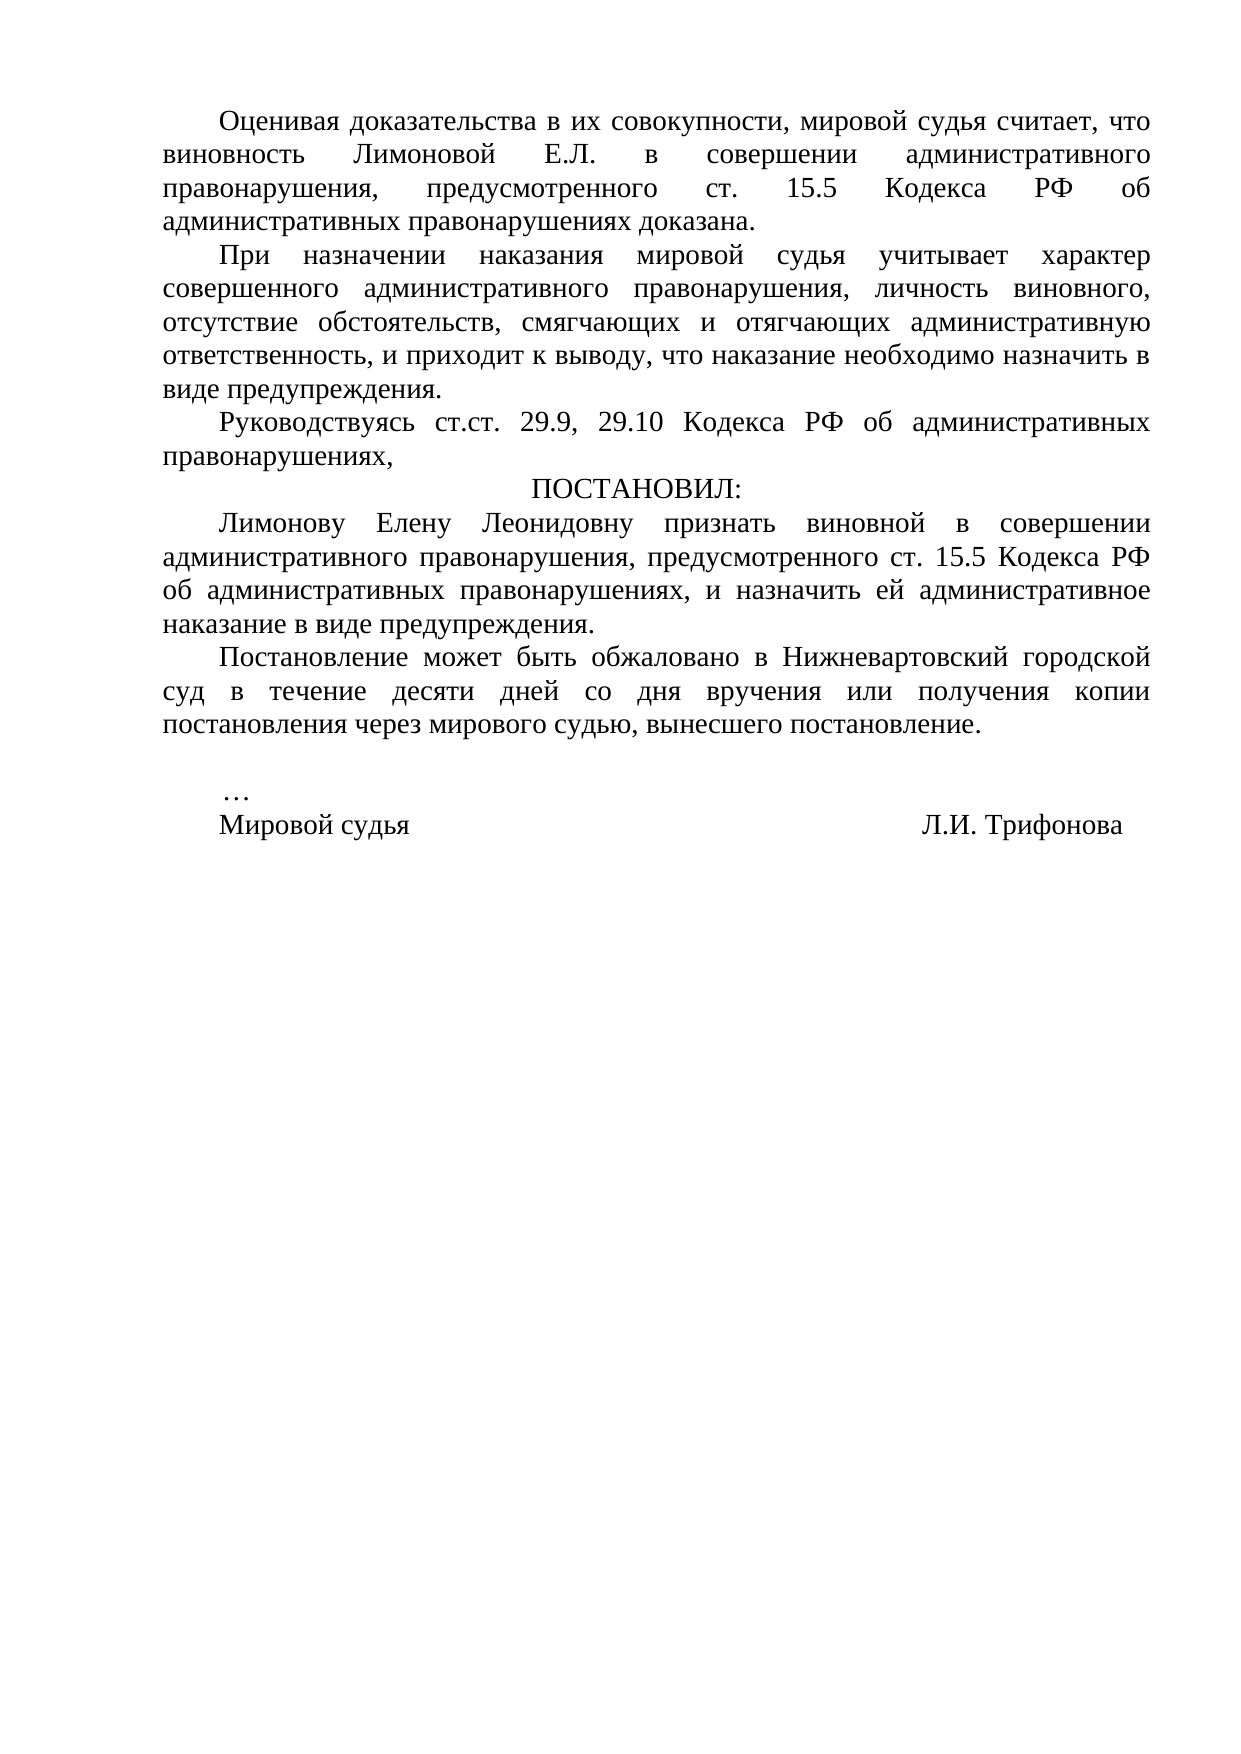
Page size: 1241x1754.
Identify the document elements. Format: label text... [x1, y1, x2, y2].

text Постановление может быть обжаловано в Нижневартовский городской суд в течение десяти дней со дня вручения или получения копии постановления через мирового судью, вынесшего постановление. [162, 639, 1152, 740]
text … [162, 773, 1152, 807]
text Оценивая доказательства в их совокупности, мировой судья считает, что виновность Лимоновой Е.Л. в совершении административного правонарушения, предусмотренного ст. 15.5 Кодекса РФ об административных правонарушениях доказана. [162, 103, 1152, 237]
text При назначении наказания мировой судья учитывает характер совершенного административного правонарушения, личность виновного, отсутствие обстоятельств, смягчающих и отягчающих административную ответственность, и приходит к выводу, что наказание необходимо назначить в виде предупреждения. [162, 237, 1152, 404]
text Мировой судья Л.И. Трифонова [162, 807, 1152, 841]
text Лимонову Елену Леонидовну признать виновной в совершении административного правонарушения, предусмотренного ст. 15.5 Кодекса РФ об административных правонарушениях, и назначить ей административное наказание в виде предупреждения. [162, 505, 1152, 639]
text Руководствуясь ст.ст. 29.9, 29.10 Кодекса РФ об административных правонарушениях, [162, 404, 1152, 472]
text ПОСТАНОВИЛ: [162, 472, 1152, 505]
